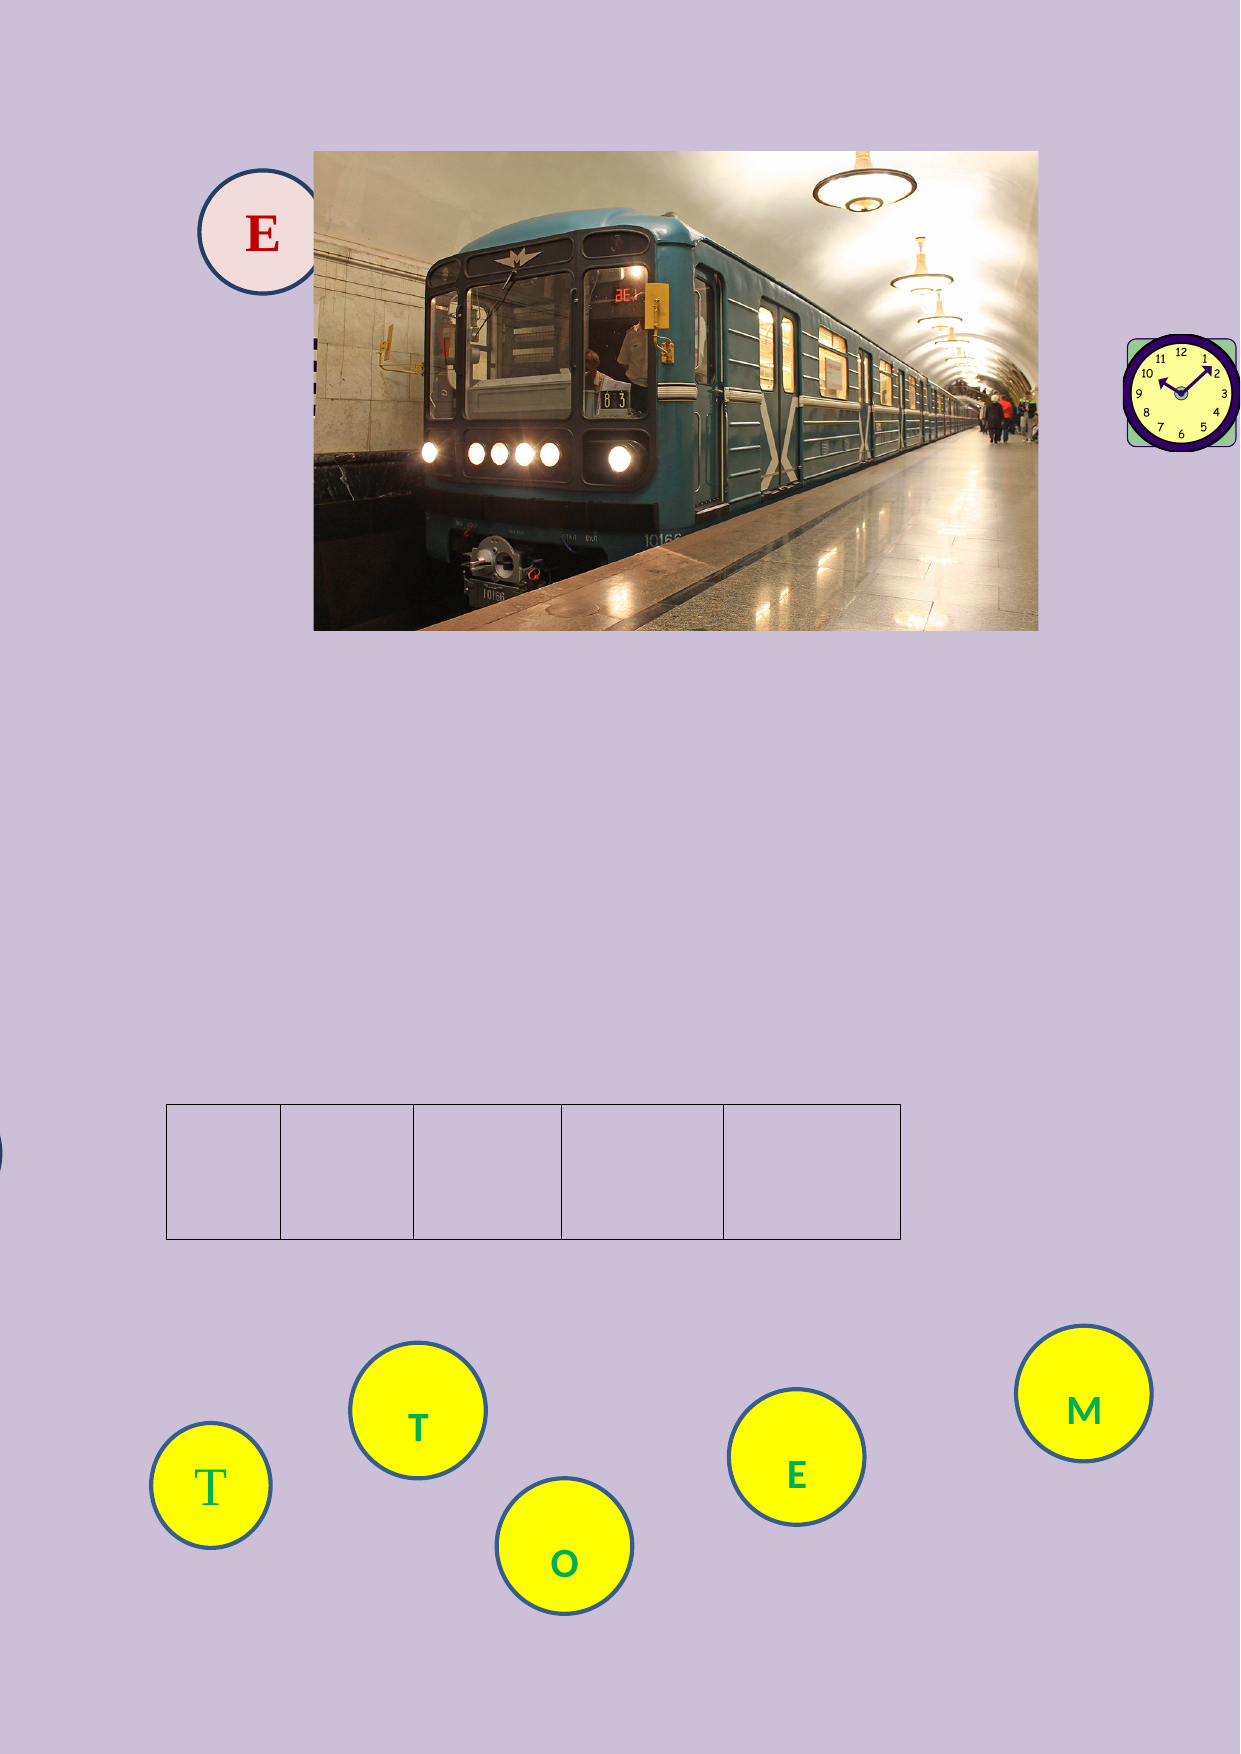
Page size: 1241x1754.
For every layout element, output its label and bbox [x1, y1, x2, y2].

table_header [562, 1105, 723, 1239]
picture [313, 151, 1039, 631]
table_header [724, 1105, 900, 1239]
table_header [167, 1105, 280, 1239]
table_header [281, 1105, 413, 1239]
picture [1122, 334, 1241, 452]
table_header [414, 1105, 561, 1239]
